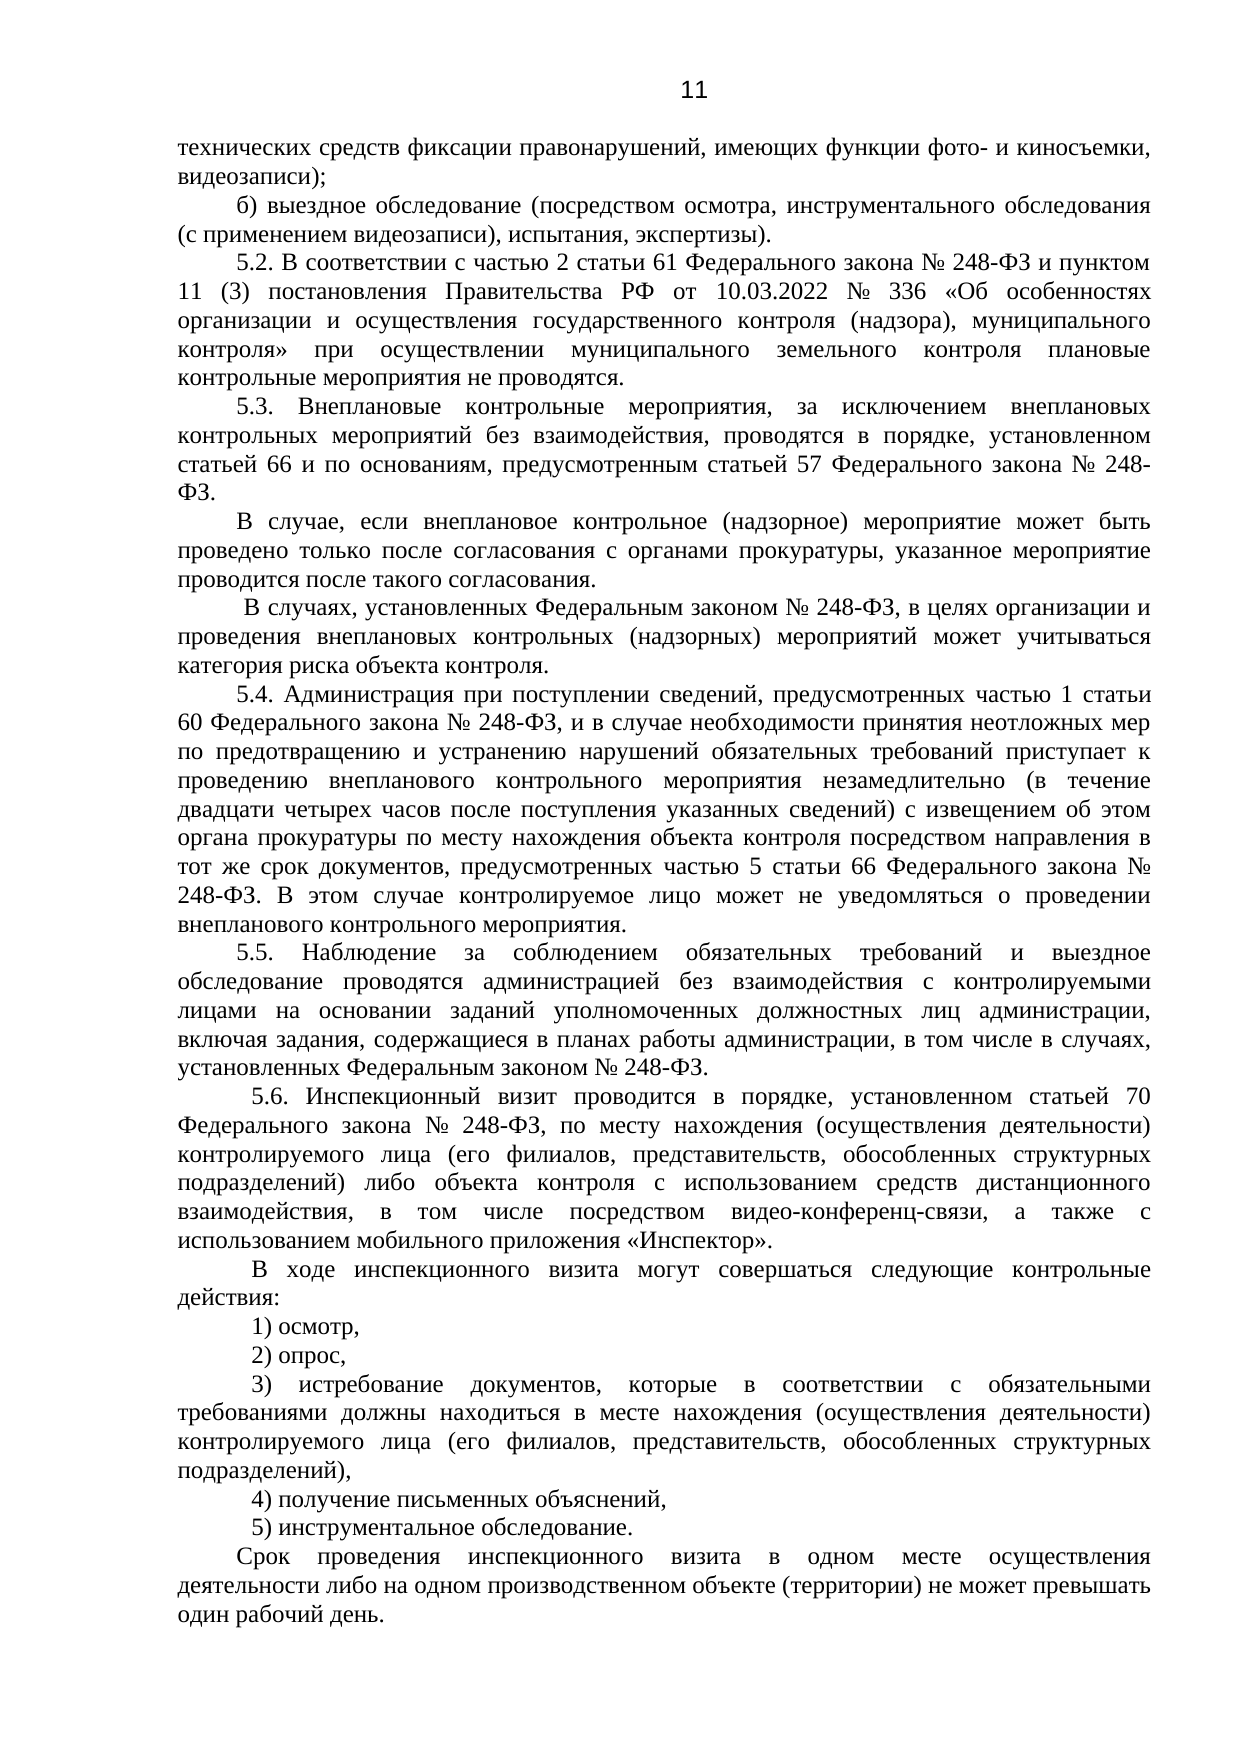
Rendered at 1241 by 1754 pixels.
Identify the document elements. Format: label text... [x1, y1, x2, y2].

text 5.3. Внеплановые контрольные мероприятия, за исключением внеплановых контрольных мероприятий без взаимодействия, проводятся в порядке, установленном статьей 66 и по основаниям, предусмотренным статьей 57 Федерального закона № 248-ФЗ. [177, 391, 1152, 506]
text 3) истребование документов, которые в соответствии с обязательными требованиями должны находиться в месте нахождения (осуществления деятельности) контролируемого лица (его филиалов, представительств, обособленных структурных подразделений), [177, 1369, 1152, 1484]
text 5.2. В соответствии с частью 2 статьи 61 Федерального закона № 248-ФЗ и пунктом 11 (3) постановления Правительства РФ от 10.03.2022 № 336 «Об особенностях организации и осуществления государственного контроля (надзора), муниципального контроля» при осуществлении муниципального земельного контроля плановые контрольные мероприятия не проводятся. [177, 247, 1152, 391]
text 5.4. Администрация при поступлении сведений, предусмотренных частью 1 статьи 60 Федерального закона № 248-ФЗ, и в случае необходимости принятия неотложных мер по предотвращению и устранению нарушений обязательных требований приступает к проведению внепланового контрольного мероприятия незамедлительно (в течение двадцати четырех часов после поступления указанных сведений) с извещением об этом органа прокуратуры по месту нахождения объекта контроля посредством направления в тот же срок документов, предусмотренных частью 5 статьи 66 Федерального закона № 248-ФЗ. В этом случае контролируемое лицо может не уведомляться о проведении внепланового контрольного мероприятия. [177, 679, 1152, 937]
text 5) инструментальное обследование. [177, 1512, 1152, 1541]
text 1) осмотр, [177, 1311, 1152, 1340]
text Срок проведения инспекционного визита в одном месте осуществления деятельности либо на одном производственном объекте (территории) не может превышать один рабочий день. [177, 1541, 1152, 1627]
text В случае, если внеплановое контрольное (надзорное) мероприятие может быть проведено только после согласования с органами прокуратуры, указанное мероприятие проводится после такого согласования. [177, 506, 1152, 592]
text 5.6. Инспекционный визит проводится в порядке, установленном статьей 70 Федерального закона № 248-ФЗ, по месту нахождения (осуществления деятельности) контролируемого лица (его филиалов, представительств, обособленных структурных подразделений) либо объекта контроля с использованием средств дистанционного взаимодействия, в том числе посредством видео-конференц-связи, а также с использованием мобильного приложения «Инспектор». [177, 1081, 1152, 1254]
text 5.5. Наблюдение за соблюдением обязательных требований и выездное обследование проводятся администрацией без взаимодействия с контролируемыми лицами на основании заданий уполномоченных должностных лиц администрации, включая задания, содержащиеся в планах работы администрации, в том числе в случаях, установленных Федеральным законом № 248-ФЗ. [177, 937, 1152, 1081]
text 4) получение письменных объяснений, [177, 1484, 1152, 1512]
text В ходе инспекционного визита могут совершаться следующие контрольные действия: [177, 1254, 1152, 1311]
text В случаях, установленных Федеральным законом № 248-ФЗ, в целях организации и проведения внеплановых контрольных (надзорных) мероприятий может учитываться категория риска объекта контроля. [177, 592, 1152, 679]
text 2) опрос, [177, 1340, 1152, 1369]
text б) выездное обследование (посредством осмотра, инструментального обследования (с применением видеозаписи), испытания, экспертизы). [177, 190, 1152, 247]
